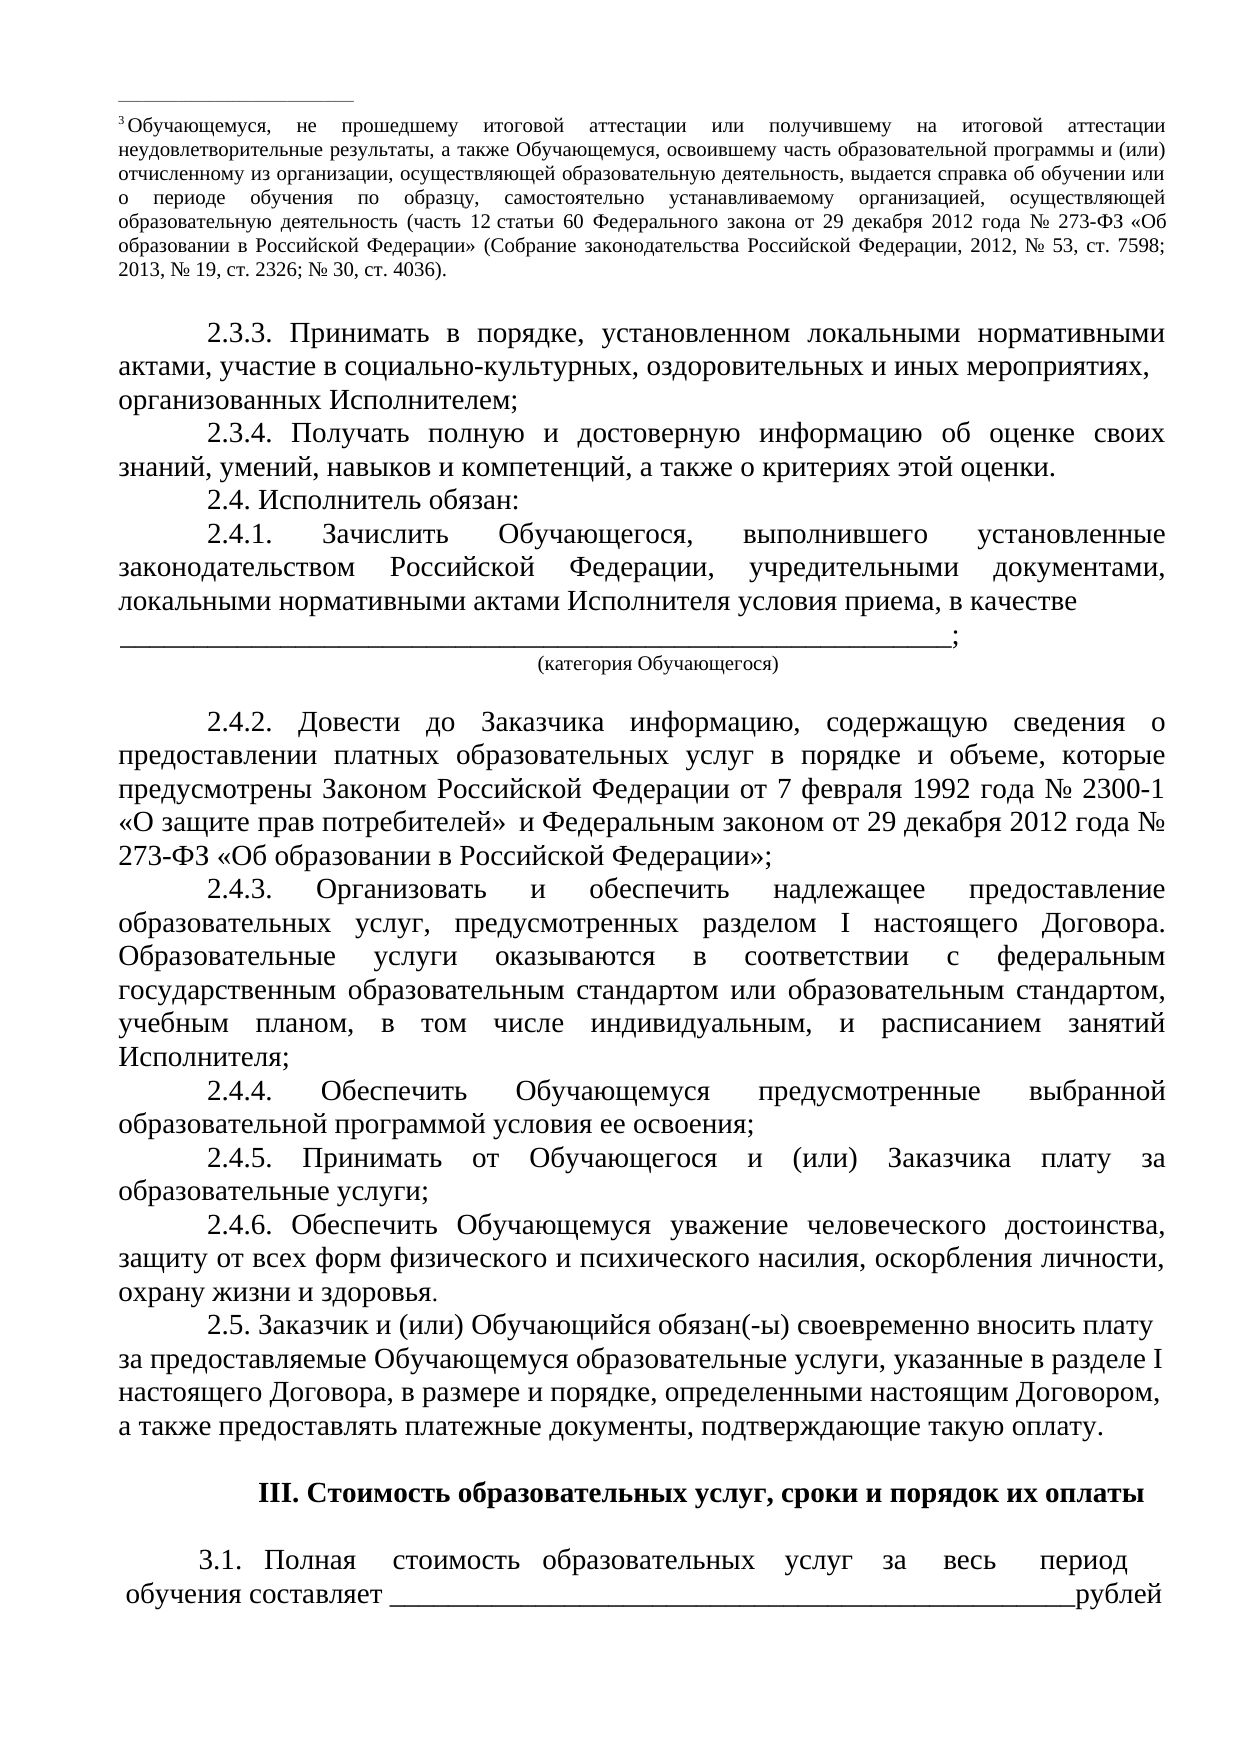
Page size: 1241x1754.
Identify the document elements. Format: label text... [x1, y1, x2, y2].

table_header 3.1. Полная стоимость образовательных услуг за весь период обучения составляет _______________________________________________рублей [118, 1542, 1166, 1609]
text 2.5. Заказчик и (или) Обучающийся обязан(-ы) своевременно вносить плату за предоставляемые Обучающемуся образовательные услуги, указанные в разделе I настоящего Договора, в размере и порядке, определенными настоящим Договором, а также предоставлять платежные документы, подтверждающие такую оплату. [118, 1307, 1166, 1442]
text 2.4.2. Довести до Заказчика информацию, содержащую сведения о предоставлении платных образовательных услуг в порядке и объеме, которые предусмотрены Законом Российской Федерации от 7 февраля 1992 года № 2300-1 «О защите прав потребителей» и Федеральным законом от 29 декабря 2012 года № 273-ФЗ «Об образовании в Российской Федерации»; [118, 704, 1166, 871]
text 2.3.3. Принимать в порядке, установленном локальными нормативными актами, участие в социально-культурных, оздоровительных и иных мероприятиях, [118, 315, 1166, 382]
text _______________________________________ [118, 89, 1166, 113]
text 2.3.4. Получать полную и достоверную информацию об оценке своих знаний, умений, навыков и компетенций, а также о критериях этой оценки. [118, 415, 1166, 482]
text 2.4. Исполнитель обязан: [118, 482, 1166, 516]
text III. Стоимость образовательных услуг, сроки и порядок их оплаты [118, 1475, 1196, 1509]
table_header 2.4.1. Зачислить Обучающегося, выполнившего установленные законодательством Российской Федерации, учредительными документами, локальными нормативными актами Исполнителя условия приема, в качестве [118, 516, 1166, 617]
text 2.4.5. Принимать от Обучающегося и (или) Заказчика плату за образовательные услуги; [118, 1140, 1166, 1207]
text организованных Исполнителем; [118, 382, 1166, 415]
text 2.4.4. Обеспечить Обучающемуся предусмотренные выбранной образовательной программой условия ее освоения; [118, 1073, 1166, 1140]
text 3 Обучающемуся, не прошедшему итоговой аттестации или получившему на итоговой аттестации неудовлетворительные результаты, а также Обучающемуся, освоившему часть образовательной программы и (или) отчисленному из организации, осуществляющей образовательную деятельность, выдается справка об обучении или о периоде обучения по образцу, самостоятельно устанавливаемому организацией, осуществляющей образовательную деятельность (часть 12 статьи 60 Федерального закона от 29 декабря 2012 года № 273-ФЗ «Об образовании в Российской Федерации» (Собрание законодательства Российской Федерации, 2012, № 53, ст. 7598; 2013, № 19, ст. 2326; № 30, ст. 4036). [118, 113, 1166, 281]
text 2.4.6. Обеспечить Обучающемуся уважение человеческого достоинства, защиту от всех форм физического и психического насилия, оскорбления личности, охрану жизни и здоровья. [118, 1207, 1166, 1307]
text 2.4.3. Организовать и обеспечить надлежащее предоставление образовательных услуг, предусмотренных разделом I настоящего Договора. Образовательные услуги оказываются в соответствии с федеральным государственным образовательным стандартом или образовательным стандартом, учебным планом, в том числе индивидуальным, и расписанием занятий Исполнителя; [118, 871, 1166, 1073]
table_cell (категория Обучающегося) [120, 651, 1166, 704]
table_cell _________________________________________________________; [120, 617, 1166, 651]
